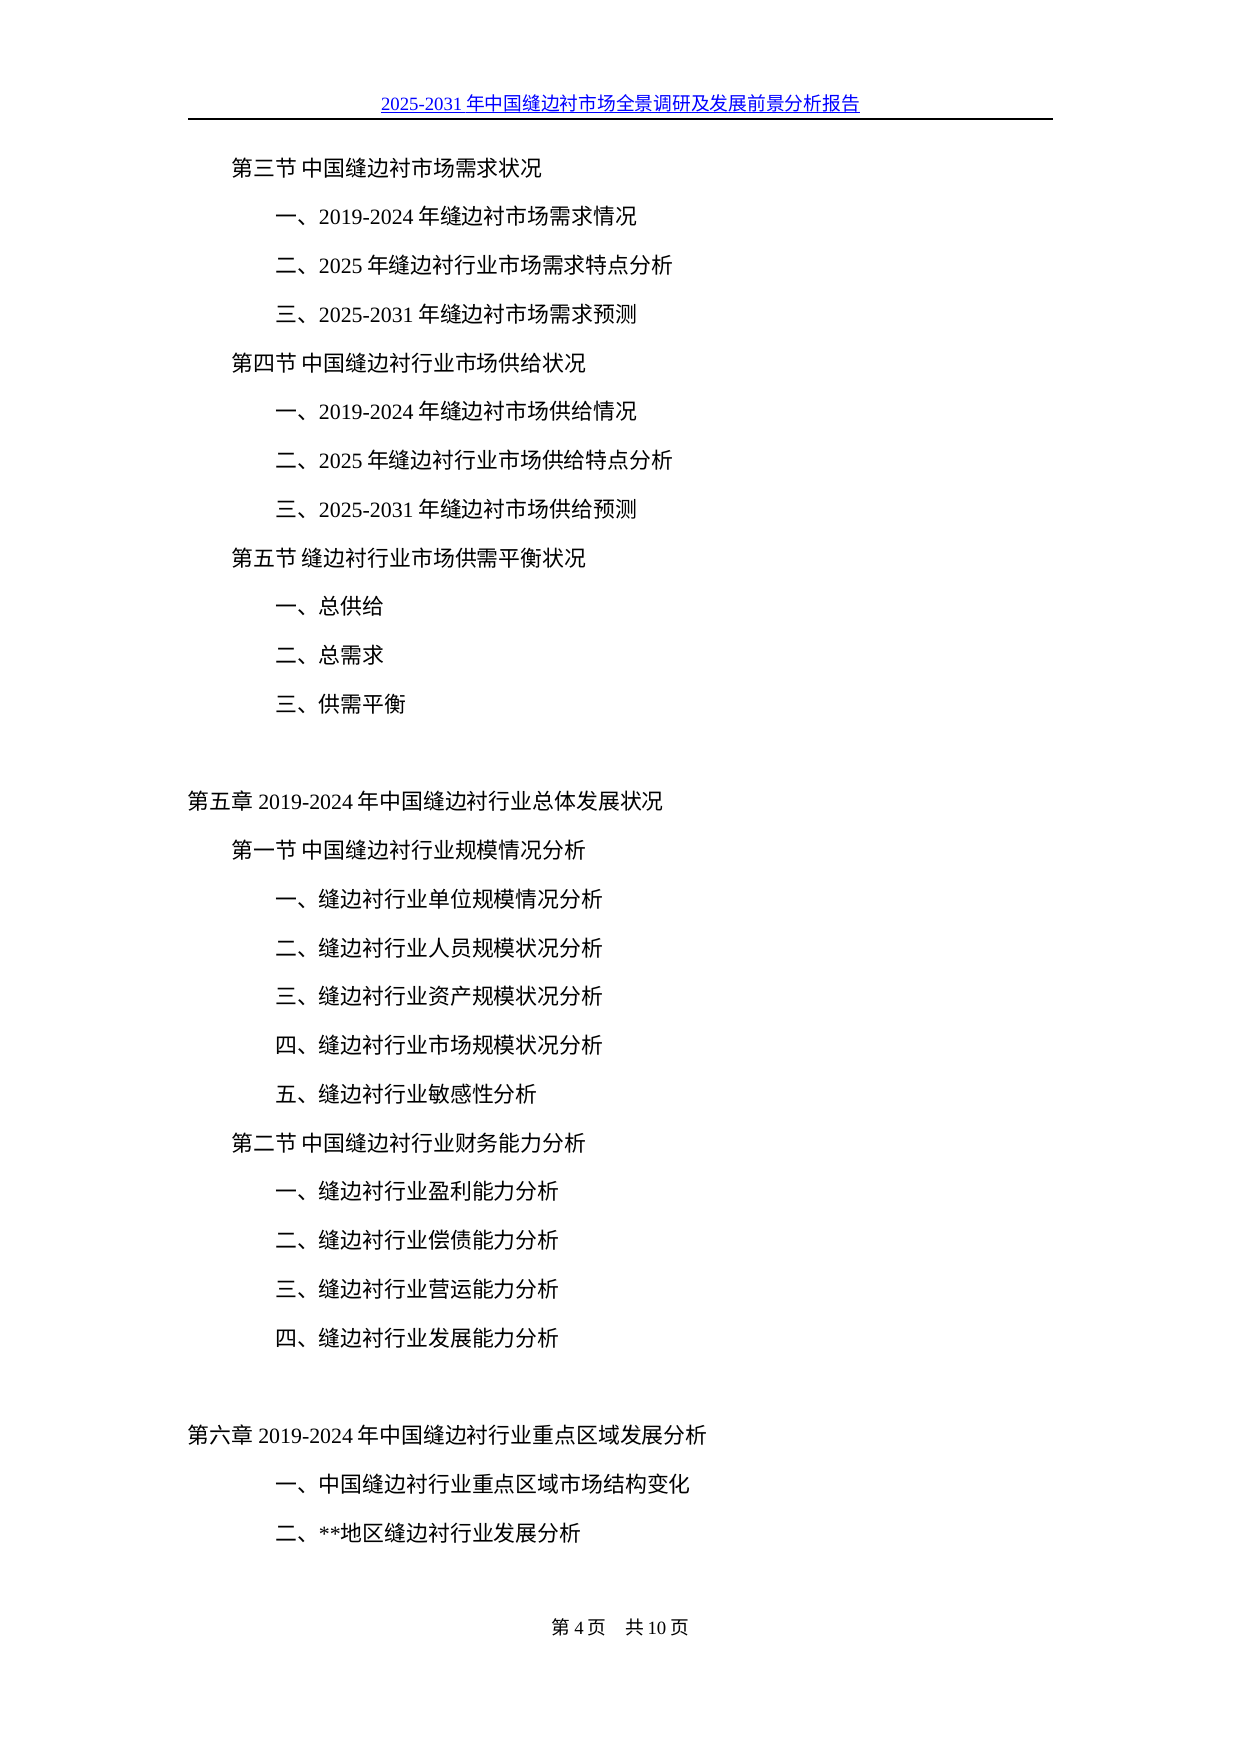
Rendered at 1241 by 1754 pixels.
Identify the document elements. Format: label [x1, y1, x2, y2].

text [187, 150, 1053, 1548]
